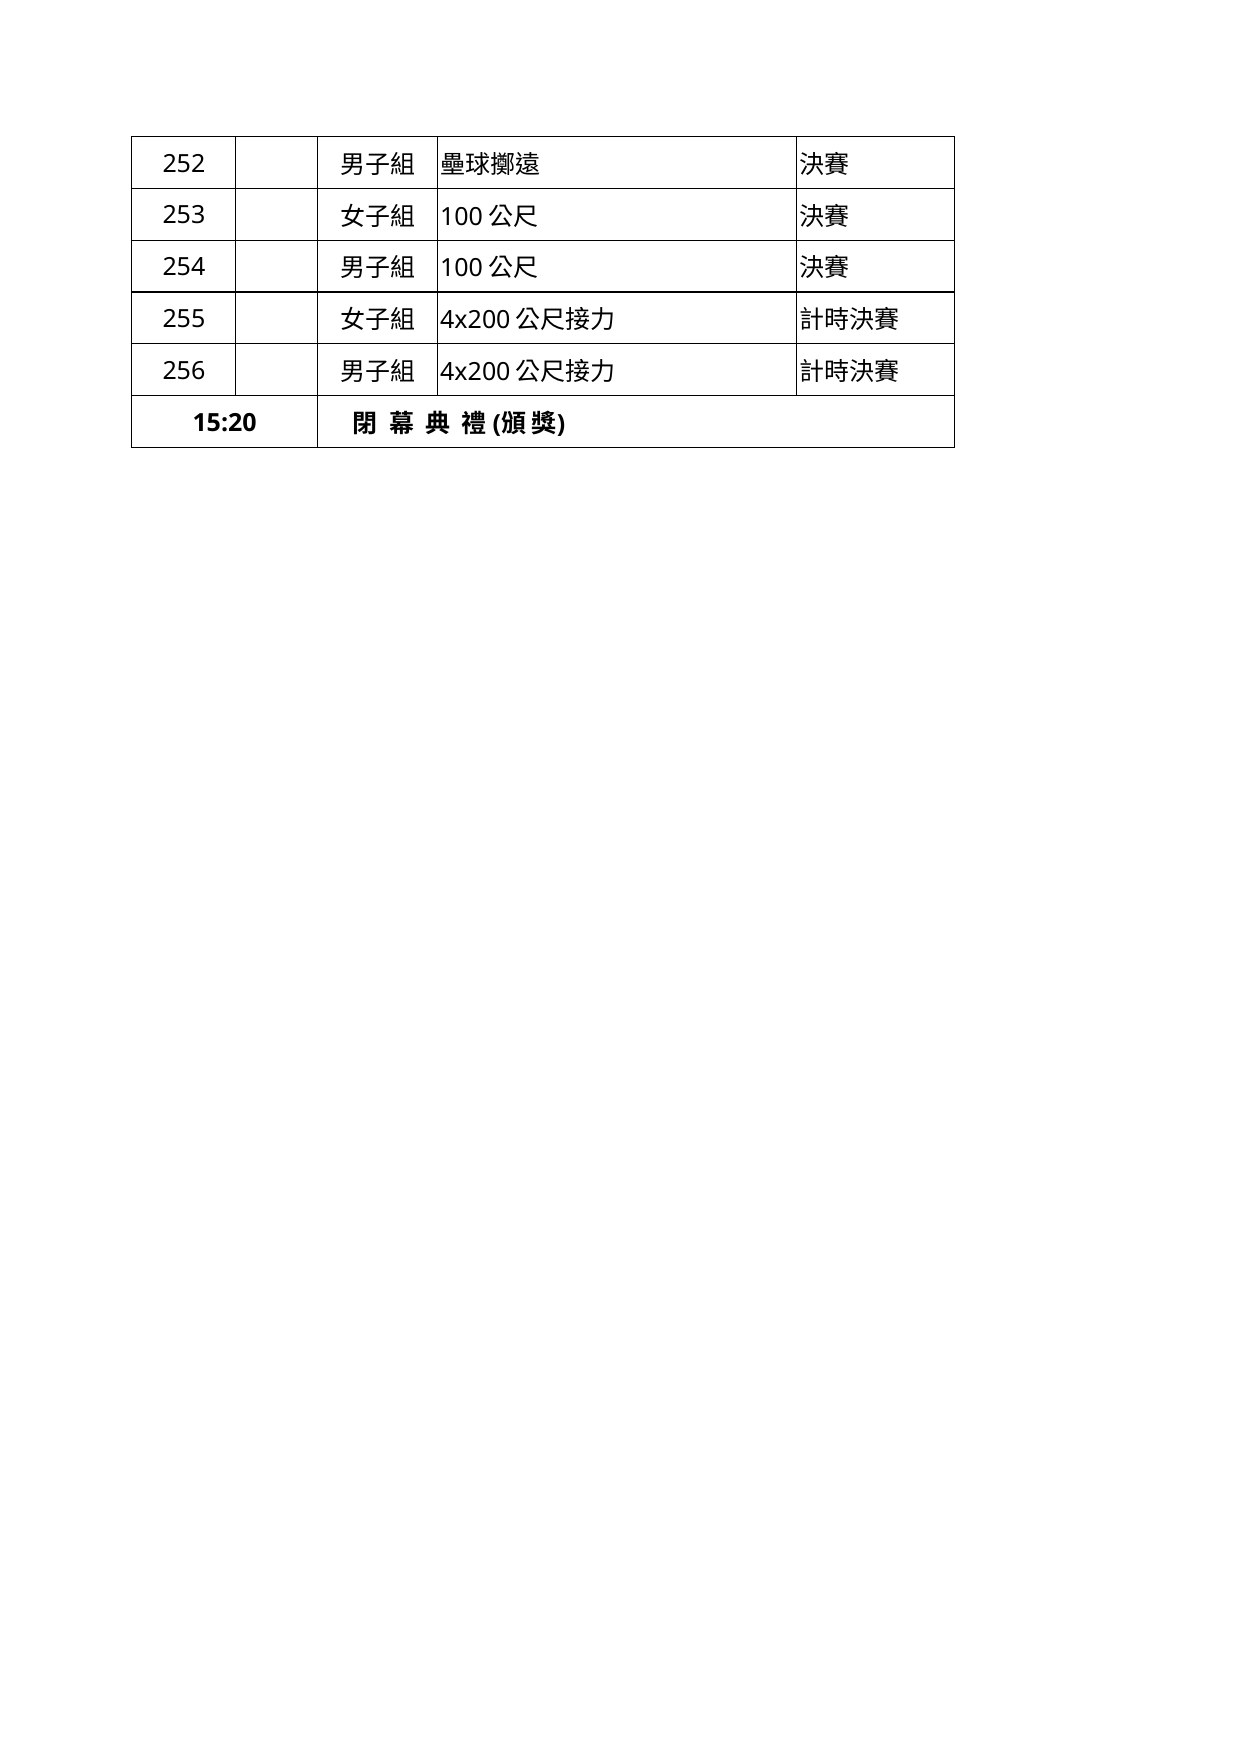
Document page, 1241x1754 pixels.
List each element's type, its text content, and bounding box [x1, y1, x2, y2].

table_cell 255 [132, 293, 235, 343]
table_cell 決賽 [797, 189, 954, 239]
table_cell 閉 幕 典 禮 (頒 獎) [318, 396, 954, 447]
table_cell 壘球擲遠 [438, 137, 796, 188]
table_cell [236, 293, 317, 343]
table_cell 決賽 [797, 137, 954, 188]
table_cell 計時決賽 [797, 293, 954, 343]
table_cell 100公尺 [438, 241, 796, 291]
table_cell 女子組 [318, 293, 437, 343]
table_cell 4x200公尺接力 [438, 344, 796, 395]
table_cell [236, 344, 317, 395]
table_cell [236, 189, 317, 239]
table_cell 計時決賽 [797, 344, 954, 395]
table_cell [236, 241, 317, 291]
table_cell 253 [132, 189, 235, 239]
table_cell 決賽 [797, 241, 954, 291]
table_cell 女子組 [318, 189, 437, 239]
table_cell 256 [132, 344, 235, 395]
table_cell [236, 137, 317, 188]
table_cell 男子組 [318, 344, 437, 395]
table_cell 15:20 [132, 396, 317, 447]
table_cell 100公尺 [438, 189, 796, 239]
table_cell 252 [132, 137, 235, 188]
table_cell 男子組 [318, 241, 437, 291]
table_cell 4x200公尺接力 [438, 293, 796, 343]
table_cell 男子組 [318, 137, 437, 188]
table_cell 254 [132, 241, 235, 291]
